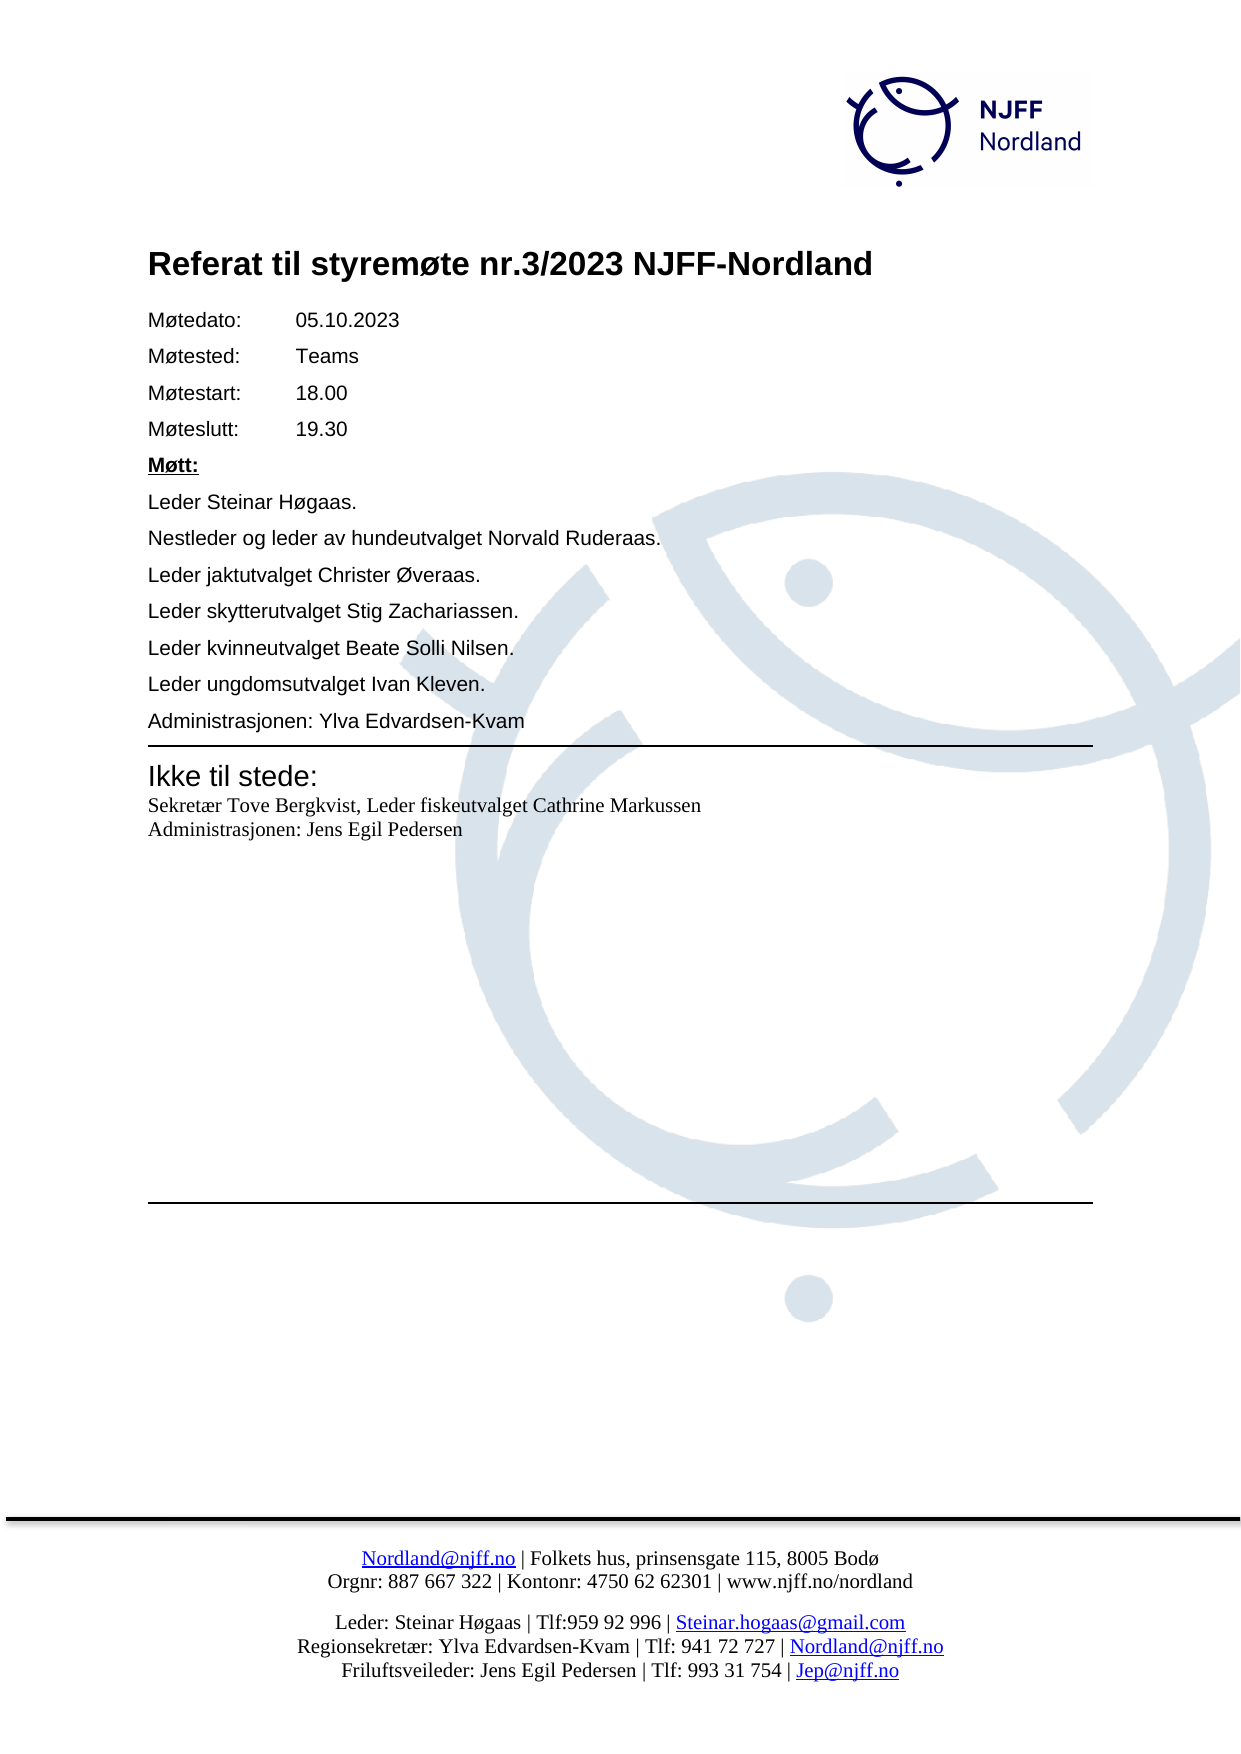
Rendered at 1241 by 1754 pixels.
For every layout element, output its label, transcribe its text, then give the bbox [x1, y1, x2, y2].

text Administrasjonen: Jens Egil Pedersen [148, 817, 1093, 841]
text Leder jaktutvalget Christer Øveraas. [148, 563, 1093, 587]
text Administrasjonen: Ylva Edvardsen-Kvam [148, 708, 1093, 732]
text Leder skytterutvalget Stig Zachariassen. [148, 599, 1093, 623]
text Referat til styremøte nr.3/2023 NJFF-Nordland [148, 244, 1093, 282]
text Møteslutt: 19.30 [148, 417, 1093, 441]
picture [842, 73, 1093, 188]
text Leder kvinneutvalget Beate Solli Nilsen. [148, 636, 1093, 659]
text Leder ungdomsutvalget Ivan Kleven. [148, 672, 1093, 696]
text Møtested: Teams [148, 344, 1093, 368]
text Møtedato: 05.10.2023 [148, 307, 1093, 331]
subtitle Ikke til stede: [148, 747, 1093, 793]
text Møtt: [148, 453, 1093, 477]
text Nestleder og leder av hundeutvalget Norvald Ruderaas. [148, 526, 1093, 550]
text Leder Steinar Høgaas. [148, 490, 1093, 514]
text Sekretær Tove Bergkvist, Leder fiskeutvalget Cathrine Markussen [148, 793, 1093, 817]
text Møtestart: 18.00 [148, 380, 1093, 404]
